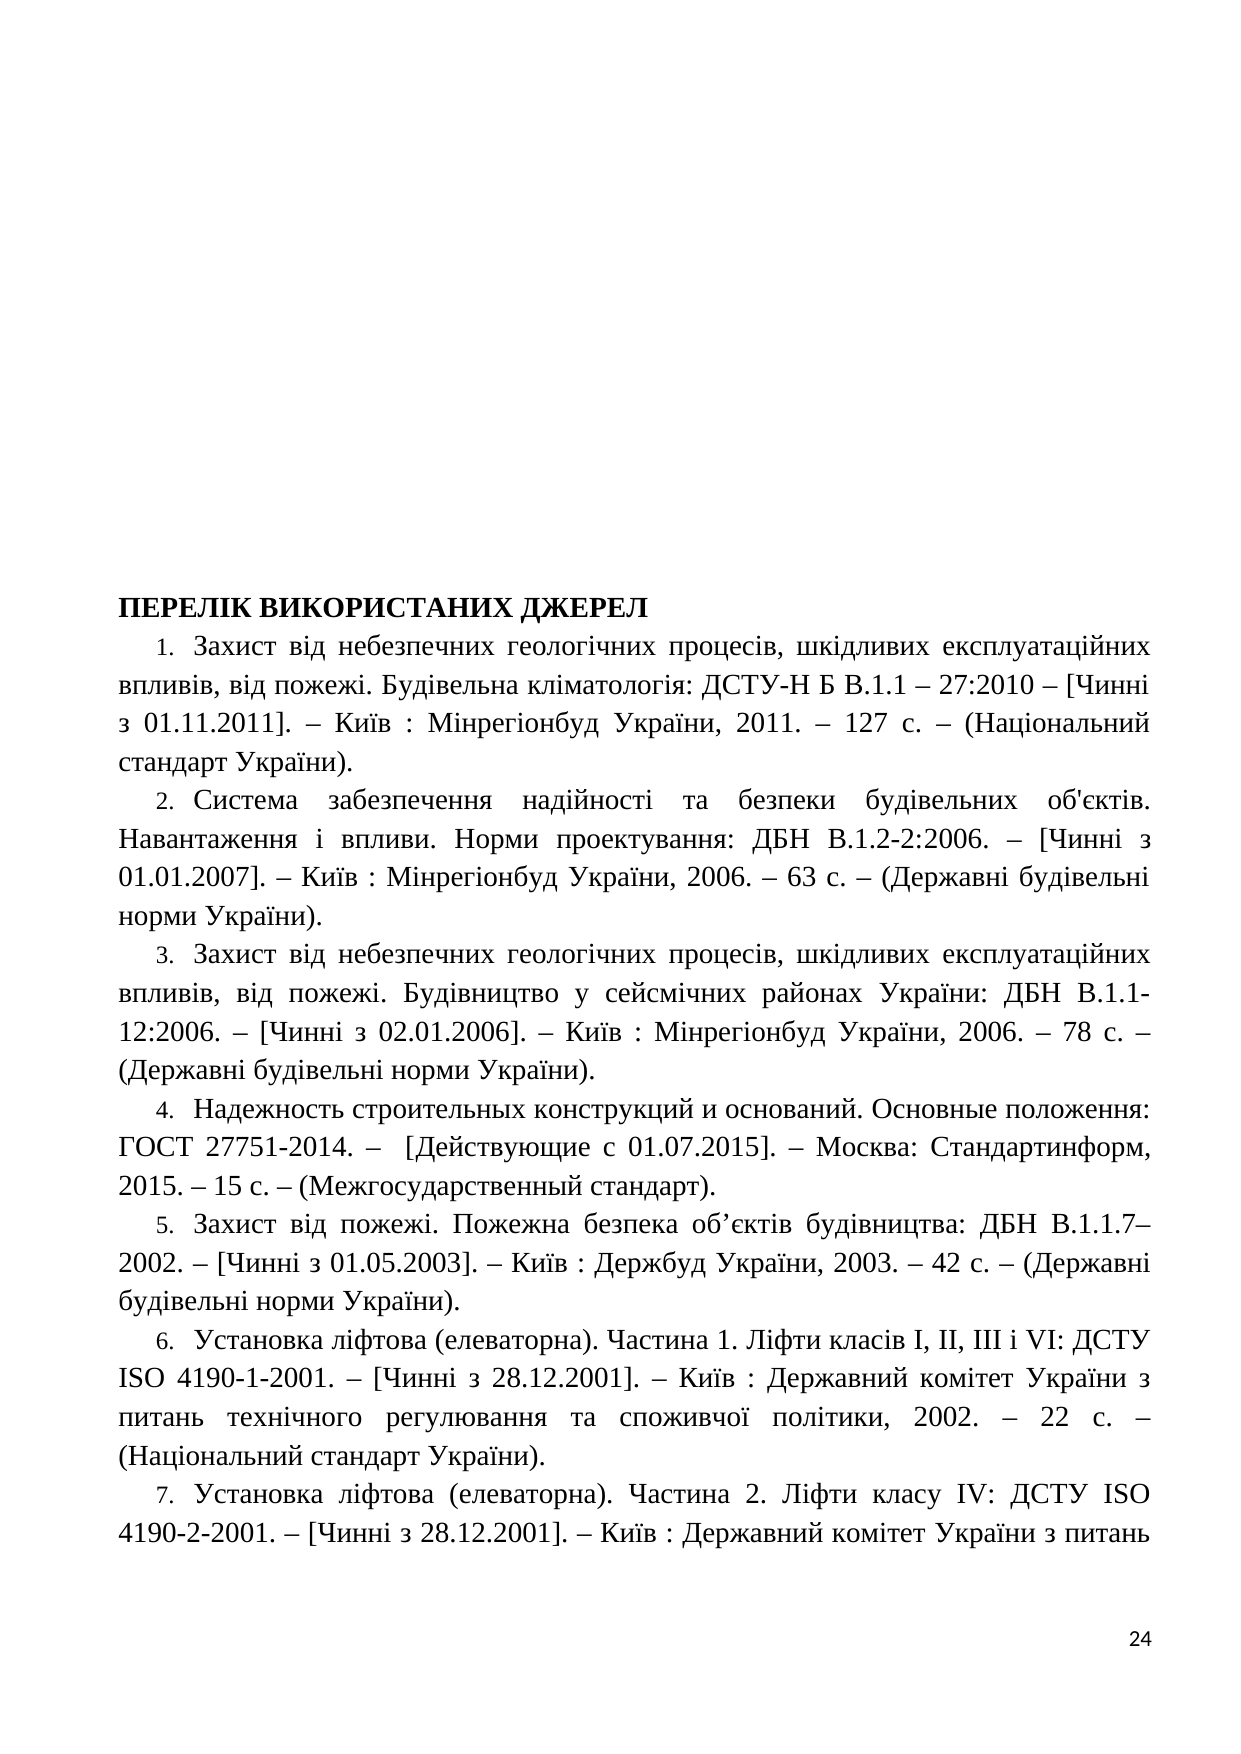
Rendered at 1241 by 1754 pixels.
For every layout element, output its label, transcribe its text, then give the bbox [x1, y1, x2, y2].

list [118, 1476, 1152, 1548]
text ПЕРЕЛІК ВИКОРИСТАНИХ ДЖЕРЕЛ [118, 590, 1152, 623]
list Захист від пожежі. Пожежна безпека об’єктів будівництва: ДБН В.1.1.7–2002. – [Чинні з 01.05.2003]. – Київ : Держбуд України, 2003. – 42 с. – (Державні будівельні норми України). [118, 1206, 1152, 1317]
list Установка ліфтова (елеваторна). Частина 1. Ліфти класів І, II, III і VI: ДСТУ ISO 4190-1-2001. – [Чинні з 28.12.2001]. – Київ : Державний комітет України з питань технічного регулювання та споживчої політики, 2002. – 22 с. – (Національний стандарт України). [118, 1322, 1152, 1471]
list Надежность строительных конструкций и оснований. Основные положення: ГОСТ 27751-2014. – [Действующие с 01.07.2015]. – Москва: Стандартинформ, 2015. – 15 с. – (Межгосударственный стандарт). [118, 1091, 1152, 1201]
list Система забезпечення надійності та безпеки будівельних об'єктів. Навантаження і впливи. Норми проектування: ДБН В.1.2-2:2006. – [Чинні з 01.01.2007]. – Київ : Мінрегіонбуд України, 2006. – 63 с. – (Державні будівельні норми України). [118, 782, 1152, 932]
list Захист від небезпечних геологічних процесів, шкідливих експлуатаційних впливів, від пожежі. Будівельна кліматологія: ДСТУ-Н Б В.1.1 – 27:2010 – [Чинні з 01.11.2011]. – Київ : Мінрегіонбуд України, 2011. – 127 с. – (Національний стандарт України). [118, 628, 1152, 777]
list Захист від небезпечних геологічних процесів, шкідливих експлуатаційних впливів, від пожежі. Будівництво у сейсмічних районах України: ДБН В.1.1-12:2006. – [Чинні з 02.01.2006]. – Київ : Мінрегіонбуд України, 2006. – 78 с. – (Державні будівельні норми України). [118, 937, 1152, 1086]
